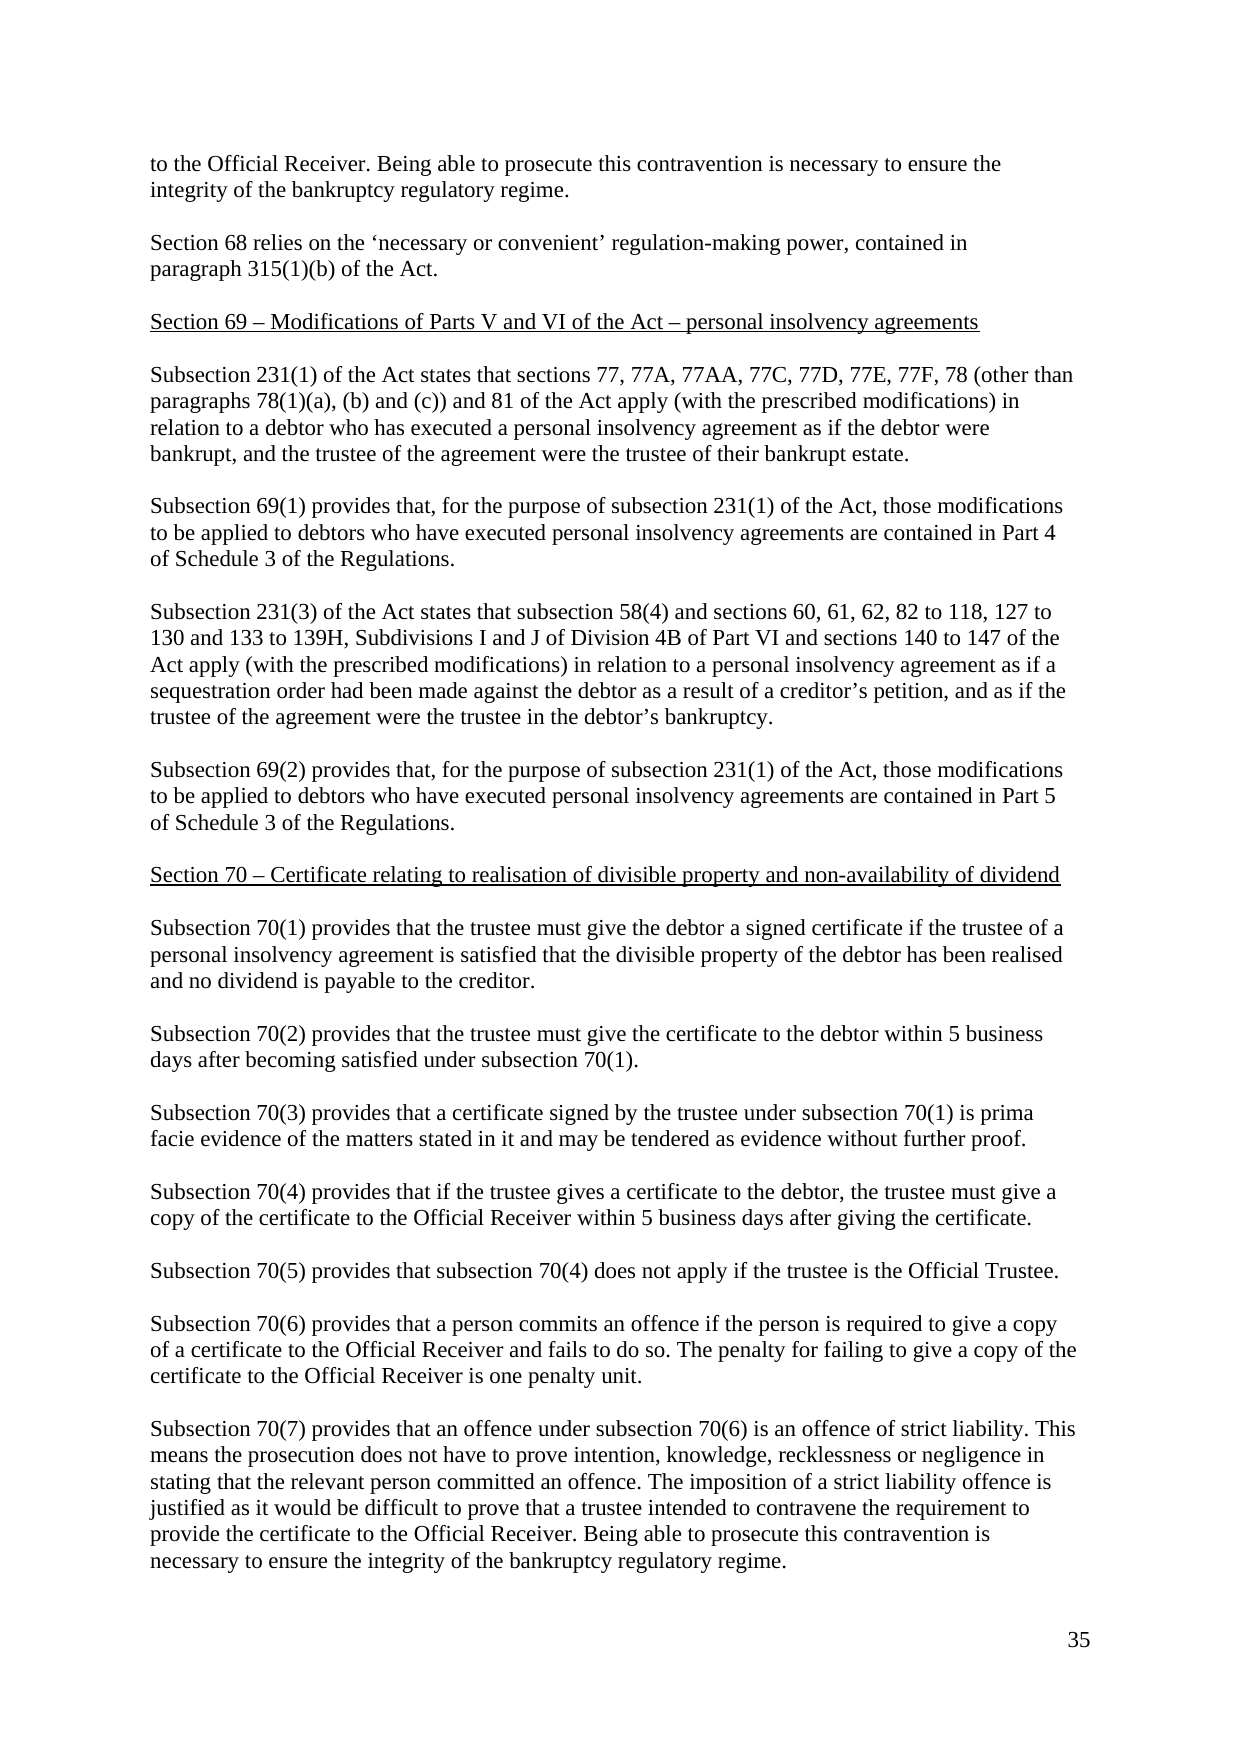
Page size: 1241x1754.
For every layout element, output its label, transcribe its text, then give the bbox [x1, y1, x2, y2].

text Subsection 70(5) provides that subsection 70(4) does not apply if the trustee is the Official Trustee. [150, 1257, 1081, 1283]
text Subsection 70(1) provides that the trustee must give the debtor a signed certificate if the trustee of a personal insolvency agreement is satisfied that the divisible property of the debtor has been realised and no dividend is payable to the creditor. [150, 914, 1081, 993]
text Section 69 – Modifications of Parts V and VI of the Act – personal insolvency agreements [150, 308, 1081, 334]
text Subsection 231(1) of the Act states that sections 77, 77A, 77AA, 77C, 77D, 77E, 77F, 78 (other than paragraphs 78(1)(a), (b) and (c)) and 81 of the Act apply (with the prescribed modifications) in relation to a debtor who has executed a personal insolvency agreement as if the debtor were bankrupt, and the trustee of the agreement were the trustee of their bankrupt estate. [150, 361, 1081, 466]
text Subsection 70(3) provides that a certificate signed by the trustee under subsection 70(1) is prima facie evidence of the matters stated in it and may be tendered as evidence without further proof. [150, 1099, 1081, 1151]
text Section 70 – Certificate relating to realisation of divisible property and non-availability of dividend [150, 862, 1081, 888]
text Subsection 70(4) provides that if the trustee gives a certificate to the debtor, the trustee must give a copy of the certificate to the Official Receiver within 5 business days after giving the certificate. [150, 1178, 1081, 1231]
text Subsection 70(7) provides that an offence under subsection 70(6) is an offence of strict liability. This means the prosecution does not have to prove intention, knowledge, recklessness or negligence in stating that the relevant person committed an offence. The imposition of a strict liability offence is justified as it would be difficult to prove that a trustee intended to contravene the requirement to provide the certificate to the Official Receiver. Being able to prosecute this contravention is necessary to ensure the integrity of the bankruptcy regulatory regime. [150, 1415, 1081, 1573]
text Section 68 relies on the ‘necessary or convenient’ regulation-making power, contained in paragraph 315(1)(b) of the Act. [150, 229, 1081, 282]
text Subsection 69(1) provides that, for the purpose of subsection 231(1) of the Act, those modifications to be applied to debtors who have executed personal insolvency agreements are contained in Part 4 of Schedule 3 of the Regulations. [150, 493, 1081, 572]
text Subsection 69(2) provides that, for the purpose of subsection 231(1) of the Act, those modifications to be applied to debtors who have executed personal insolvency agreements are contained in Part 5 of Schedule 3 of the Regulations. [150, 756, 1081, 835]
text Subsection 70(2) provides that the trustee must give the certificate to the debtor within 5 business days after becoming satisfied under subsection 70(1). [150, 1020, 1081, 1072]
text Subsection 231(3) of the Act states that subsection 58(4) and sections 60, 61, 62, 82 to 118, 127 to 130 and 133 to 139H, Subdivisions I and J of Division 4B of Part VI and sections 140 to 147 of the Act apply (with the prescribed modifications) in relation to a personal insolvency agreement as if a sequestration order had been made against the debtor as a result of a creditor’s petition, and as if the trustee of the agreement were the trustee in the debtor’s bankruptcy. [150, 598, 1081, 730]
text Subsection 70(6) provides that a person commits an offence if the person is required to give a copy of a certificate to the Official Receiver and fails to do so. The penalty for failing to give a copy of the certificate to the Official Receiver is one penalty unit. [150, 1309, 1081, 1389]
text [150, 150, 1081, 203]
